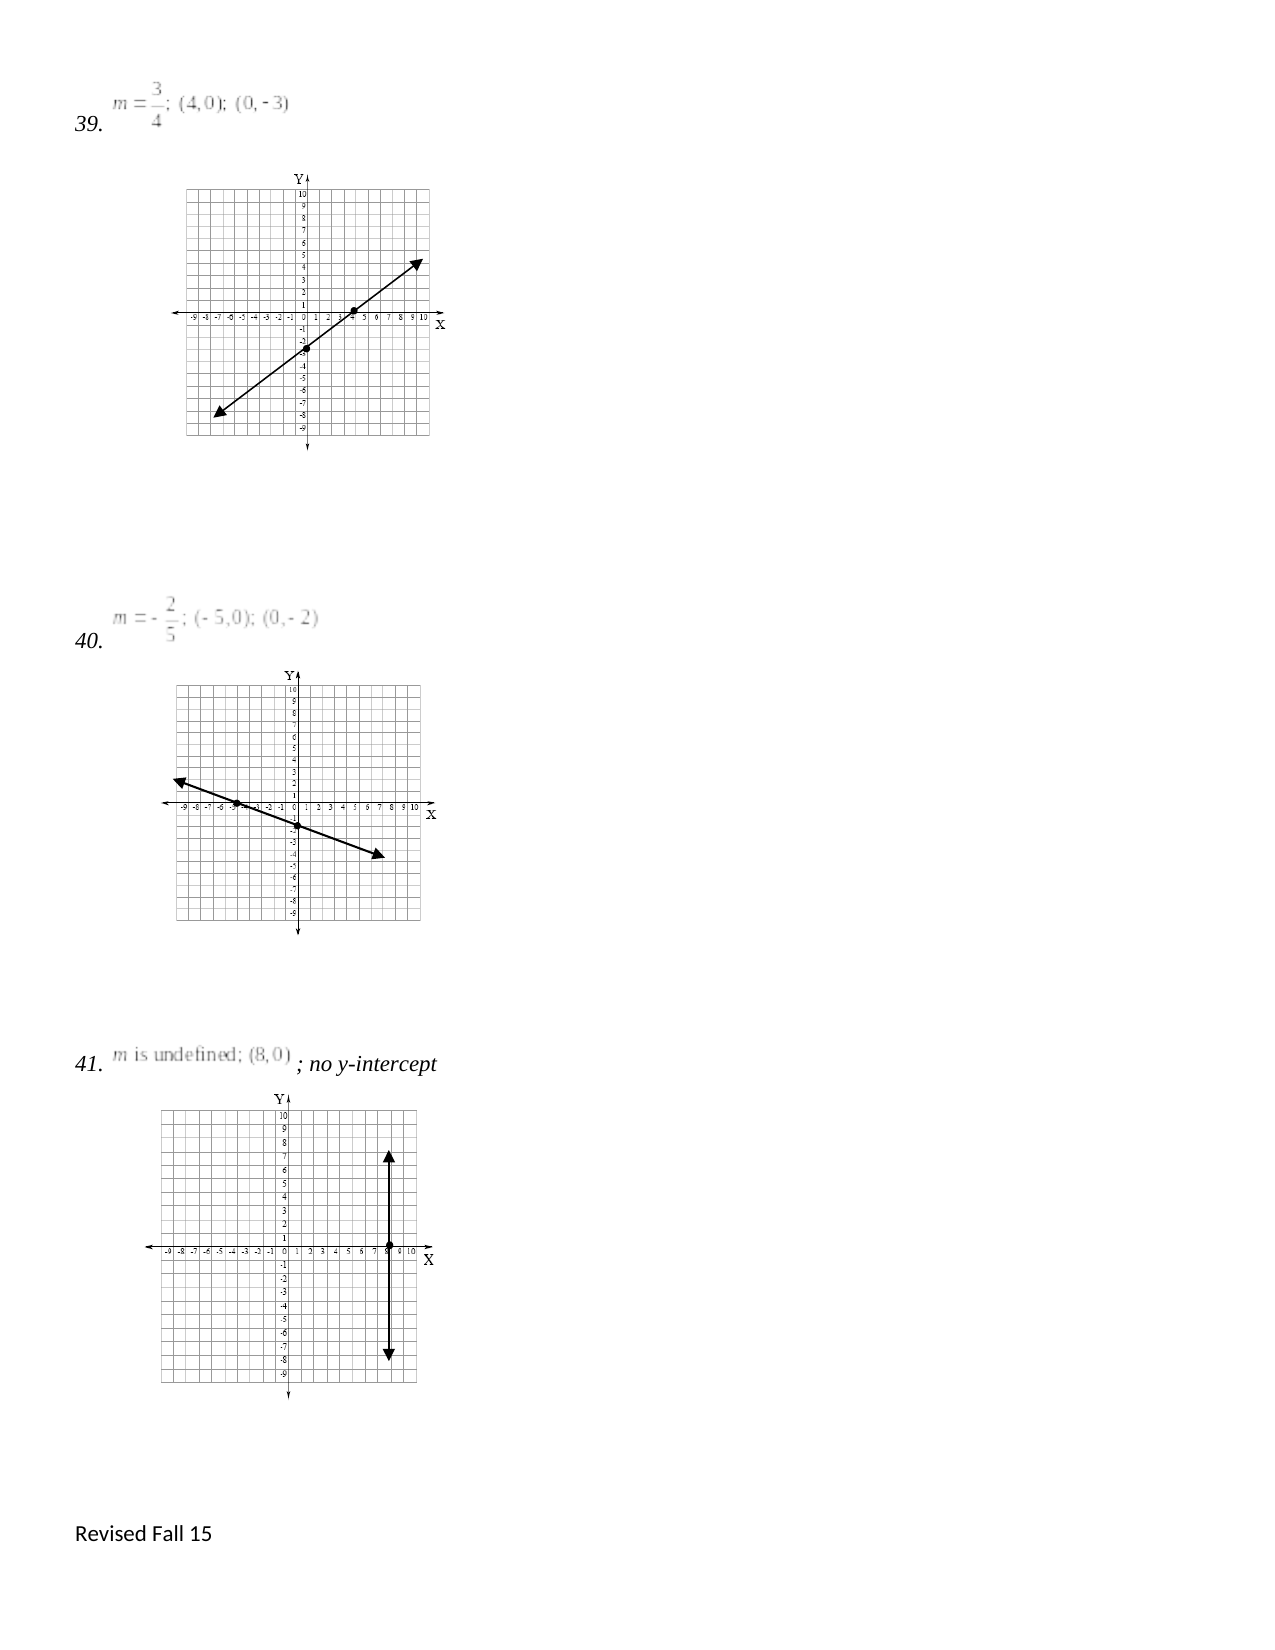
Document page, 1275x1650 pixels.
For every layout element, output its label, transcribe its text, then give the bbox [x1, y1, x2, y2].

text 41. ; no y-intercept [75, 1039, 1200, 1076]
text 40. [75, 591, 1200, 654]
text 39. [75, 75, 1200, 137]
